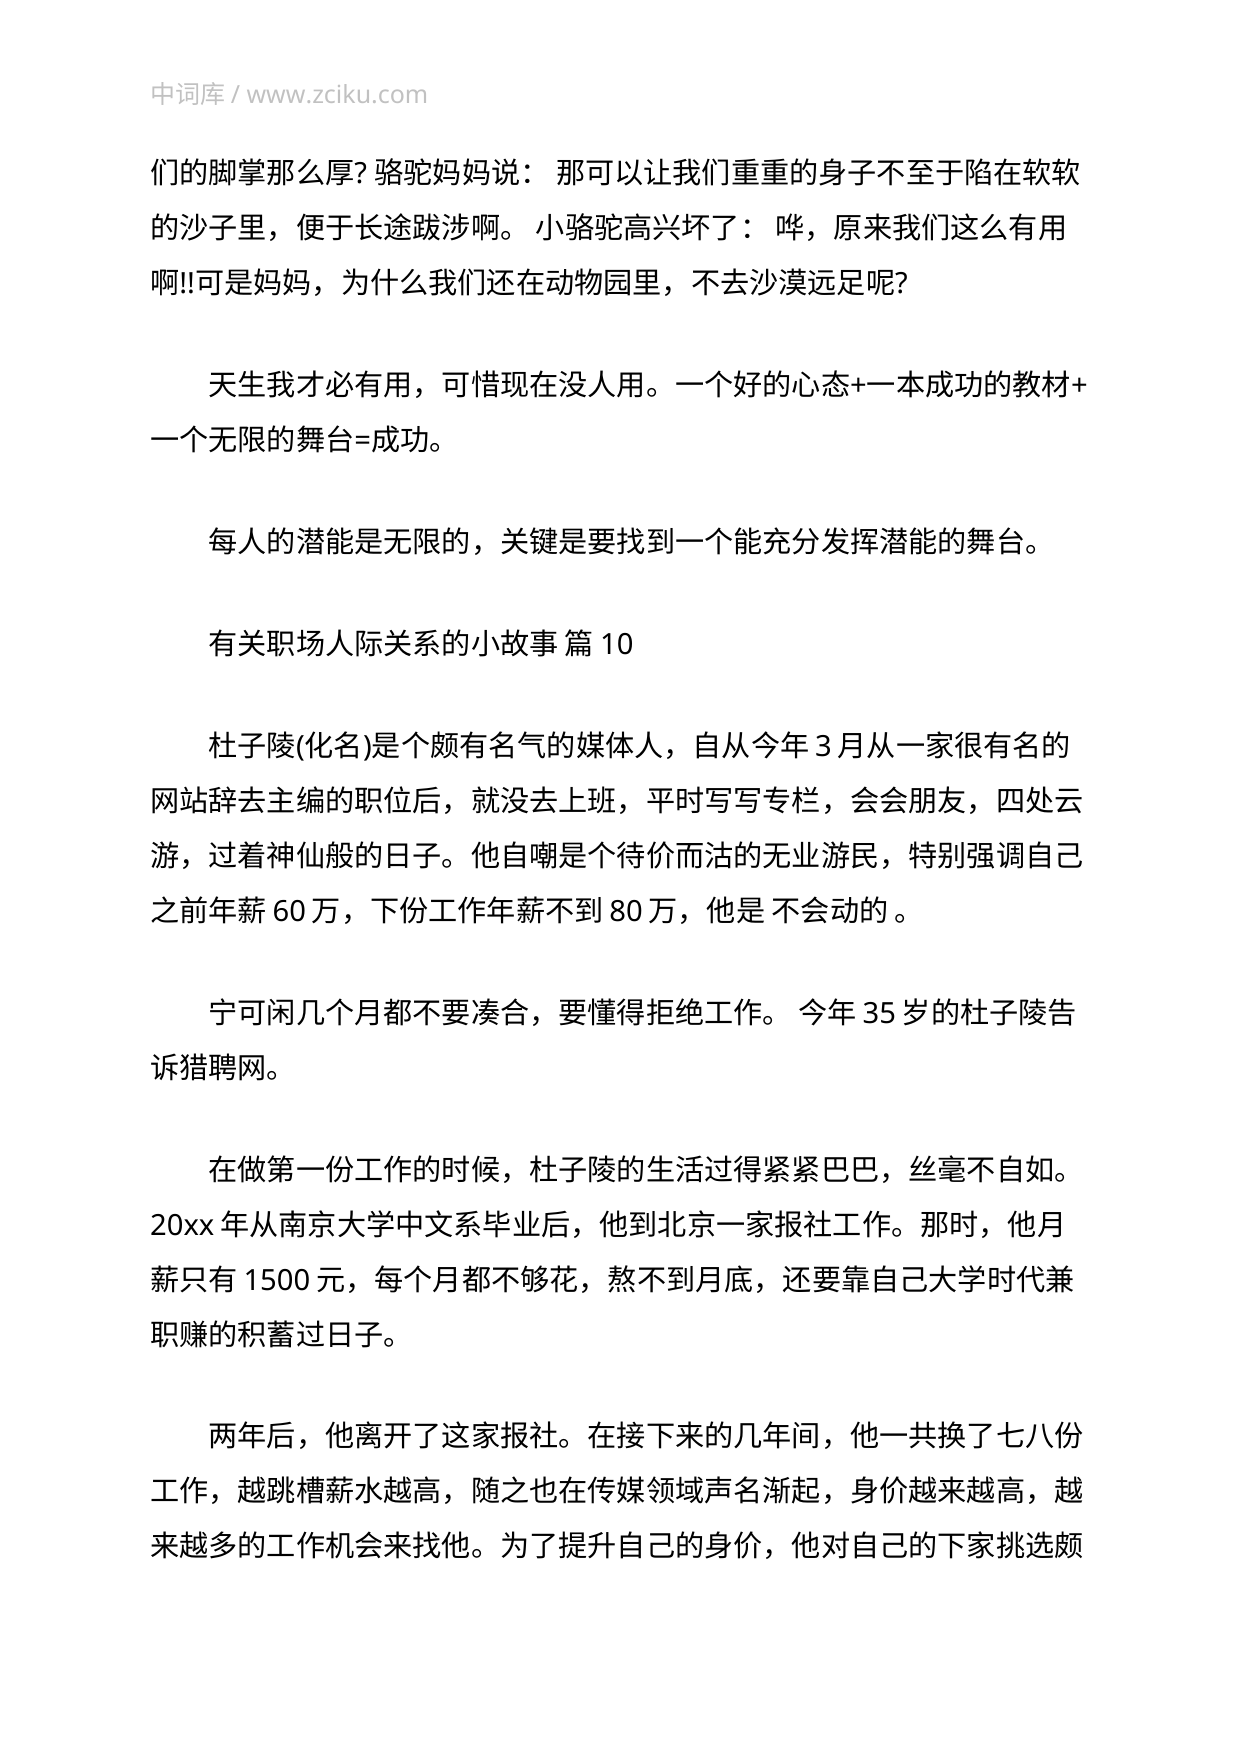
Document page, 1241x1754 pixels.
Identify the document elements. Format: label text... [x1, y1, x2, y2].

text 天生我才必有用，可惜现在没人用。一个好的心态+一本成功的教材+一个无限的舞台=成功。 [150, 362, 1090, 459]
text 在做第一份工作的时候，杜子陵的生活过得紧紧巴巴，丝毫不自如。20xx年从南京大学中文系毕业后，他到北京一家报社工作。那时，他月薪只有1500元，每个月都不够花，熬不到月底，还要靠自己大学时代兼职赚的积蓄过日子。 [150, 1146, 1090, 1353]
text 有关职场人际关系的小故事 篇10 [150, 621, 1090, 663]
text 每人的潜能是无限的，关键是要找到一个能充分发挥潜能的舞台。 [150, 519, 1090, 561]
text 杜子陵(化名)是个颇有名气的媒体人，自从今年3月从一家很有名的网站辞去主编的职位后，就没去上班，平时写写专栏，会会朋友，四处云游，过着神仙般的日子。他自嘲是个待价而沽的无业游民，特别强调自己之前年薪60万，下份工作年薪不到80万，他是 不会动的 。 [150, 723, 1090, 930]
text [150, 150, 1090, 302]
text 宁可闲几个月都不要凑合，要懂得拒绝工作。 今年35岁的杜子陵告诉猎聘网。 [150, 989, 1090, 1087]
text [150, 1413, 1090, 1565]
